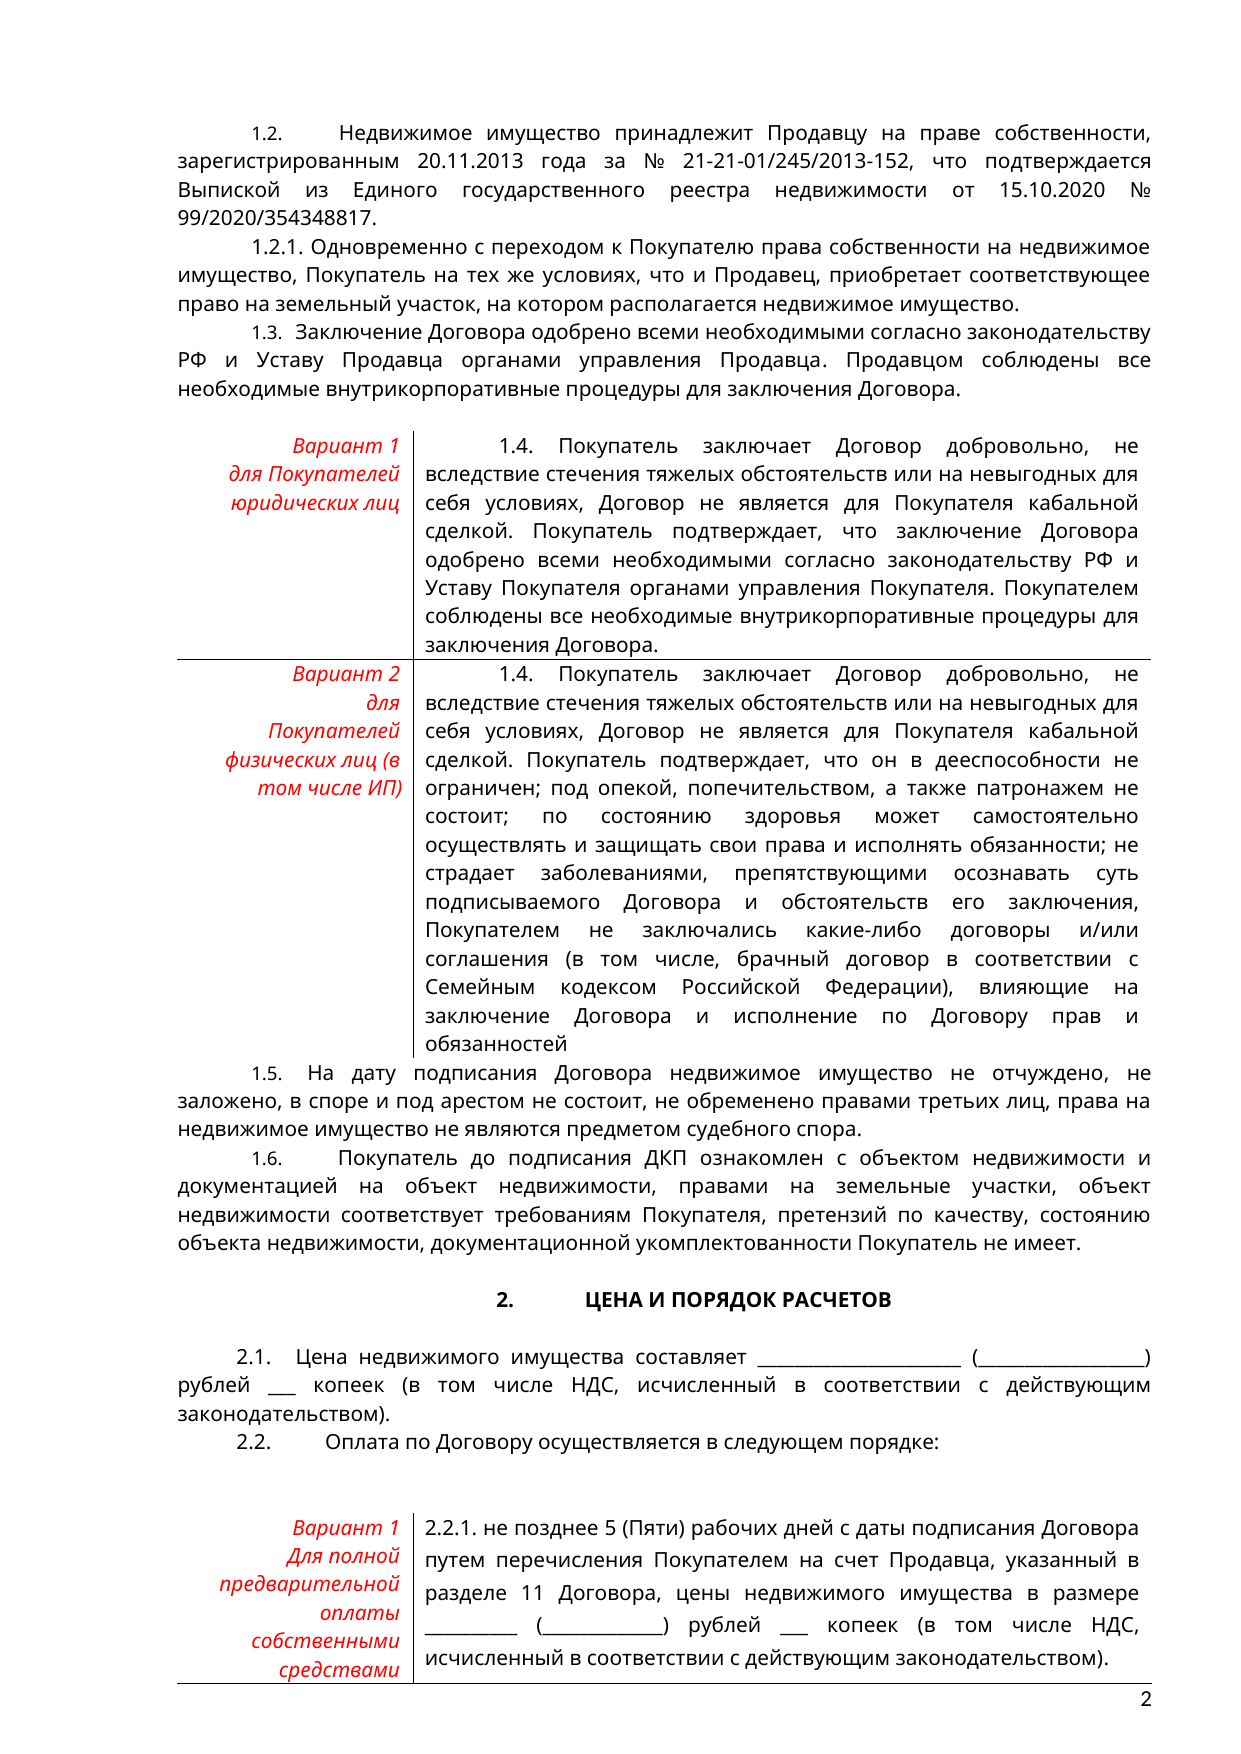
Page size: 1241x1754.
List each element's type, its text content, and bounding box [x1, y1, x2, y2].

table_header 1.4. Покупатель заключает Договор добровольно, не вследствие стечения тяжелых обстоятельств или на невыгодных для себя условиях, Договор не является для Покупателя кабальной сделкой. Покупатель подтверждает, что заключение Договора одобрено всеми необходимыми согласно законодательству РФ и Уставу Покупателя органами управления Покупателя. Покупателем соблюдены все необходимые внутрикорпоративные процедуры для заключения Договора. [414, 431, 1151, 658]
text 1.2.1. Одновременно с переходом к Покупателю права собственности на недвижимое имущество, Покупатель на тех же условиях, что и Продавец, приобретает соответствующее право на земельный участок, на котором располагается недвижимое имущество. [177, 232, 1152, 317]
list На дату подписания Договора недвижимое имущество не отчуждено, не заложено, в споре и под арестом не состоит, не обременено правами третьих лиц, права на недвижимое имущество не являются предметом судебного спора. [177, 1058, 1152, 1143]
table_cell 1.4. Покупатель заключает Договор добровольно, не вследствие стечения тяжелых обстоятельств или на невыгодных для себя условиях, Договор не является для Покупателя кабальной сделкой. Покупатель подтверждает, что он в дееспособности не ограничен; под опекой, попечительством, а также патронажем не состоит; по состоянию здоровья может самостоятельно осуществлять и защищать свои права и исполнять обязанности; не страдает заболеваниями, препятствующими осознавать суть подписываемого Договора и обстоятельств его заключения, Покупателем не заключались какие-либо договоры и/или соглашения (в том числе, брачный договор в соответствии с Семейным кодексом Российской Федерации), влияющие на заключение Договора и исполнение по Договору прав и обязанностей [414, 660, 1151, 1058]
list Покупатель до подписания ДКП ознакомлен с объектом недвижимости и документацией на объект недвижимости, правами на земельные участки, объект недвижимости соответствует требованиям Покупателя, претензий по качеству, состоянию объекта недвижимости, документационной укомплектованности Покупатель не имеет. [177, 1143, 1152, 1257]
list Заключение Договора одобрено всеми необходимыми согласно законодательству РФ и Уставу Продавца органами управления Продавца. Продавцом соблюдены все необходимые внутрикорпоративные процедуры для заключения Договора. [177, 317, 1152, 402]
table_cell Вариант 2 для Покупателей физических лиц (в том числе ИП) [177, 660, 413, 1058]
table_header 2.2.1. не позднее 5 (Пяти) рабочих дней с даты подписания Договора путем перечисления Покупателем на счет Продавца, указанный в разделе 11 Договора, цены недвижимого имущества в размере __________ (_____________) рублей ___ копеек (в том числе НДС, исчисленный в соответствии с действующим законодательством). [414, 1513, 1152, 1683]
list Оплата по Договору осуществляется в следующем порядке: [177, 1427, 1152, 1456]
list Цена недвижимого имущества составляет ______________________ (__________________) рублей ___ копеек (в том числе НДС, исчисленный в соответствии с действующим законодательством). [177, 1342, 1152, 1427]
list ЦЕНА И ПОРЯДОК РАСЧЕТОВ [177, 1285, 1152, 1313]
list Недвижимое имущество принадлежит Продавцу на праве собственности, зарегистрированным 20.11.2013 года за № 21-21-01/245/2013-152, что подтверждается Выпиской из Единого государственного реестра недвижимости от 15.10.2020 № 99/2020/354348817. [177, 118, 1152, 232]
table_header Вариант 1 Для полной предварительной оплаты собственными средствами [177, 1513, 413, 1683]
table_header Вариант 1 для Покупателей юридических лиц [177, 431, 413, 658]
